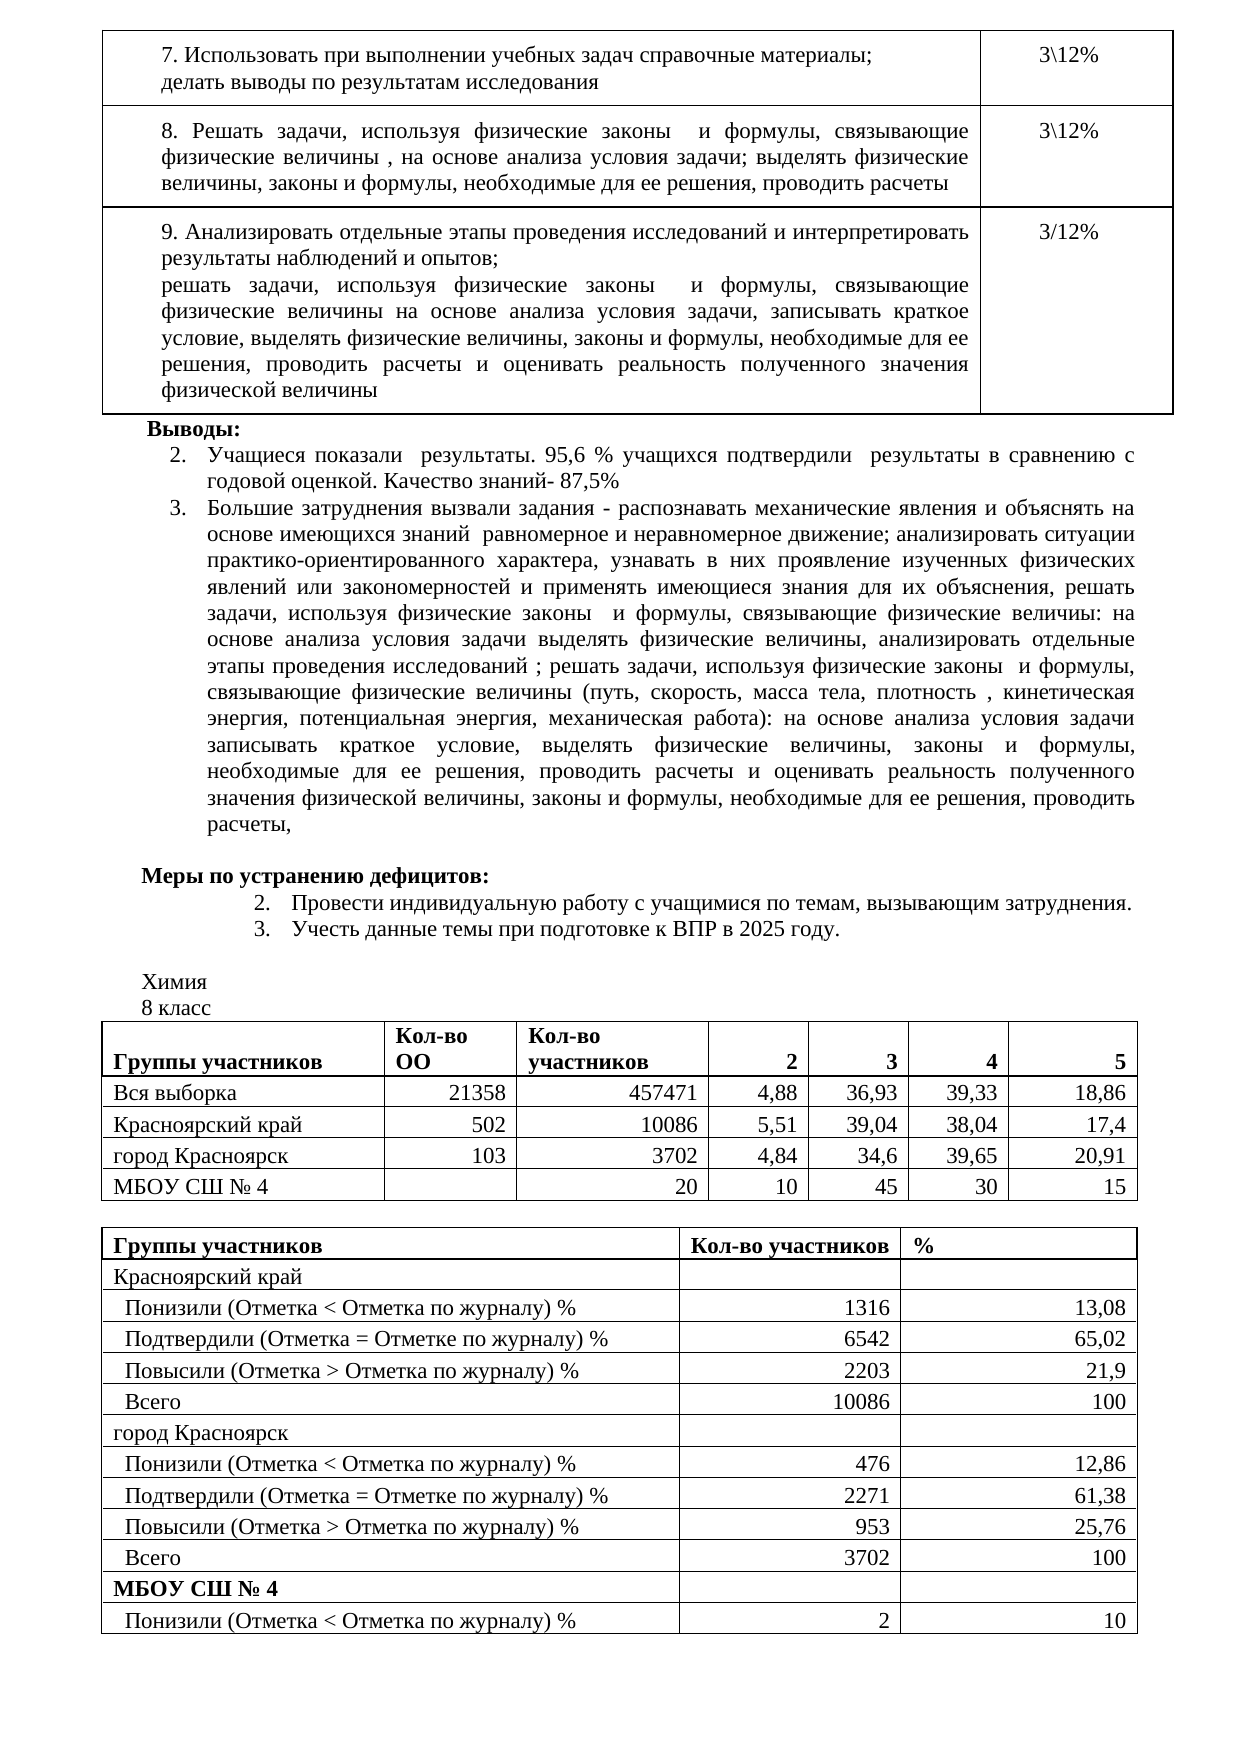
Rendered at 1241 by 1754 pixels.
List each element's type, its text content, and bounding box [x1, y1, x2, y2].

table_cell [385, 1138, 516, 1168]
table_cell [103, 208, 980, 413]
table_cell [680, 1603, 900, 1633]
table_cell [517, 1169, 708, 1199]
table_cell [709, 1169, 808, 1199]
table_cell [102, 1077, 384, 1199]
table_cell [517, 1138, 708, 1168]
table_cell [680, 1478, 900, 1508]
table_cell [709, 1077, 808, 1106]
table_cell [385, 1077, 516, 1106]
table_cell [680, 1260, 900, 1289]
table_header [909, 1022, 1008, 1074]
text Выводы: [141, 415, 1137, 441]
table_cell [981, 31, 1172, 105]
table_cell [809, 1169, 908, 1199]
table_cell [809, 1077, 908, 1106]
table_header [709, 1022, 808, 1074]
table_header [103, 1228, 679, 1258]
list Учесть данные темы при подготовке к ВПР в 2025 году. [253, 915, 1137, 942]
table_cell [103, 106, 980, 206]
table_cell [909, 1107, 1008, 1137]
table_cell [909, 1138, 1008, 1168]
text 8 класс [141, 994, 1137, 1021]
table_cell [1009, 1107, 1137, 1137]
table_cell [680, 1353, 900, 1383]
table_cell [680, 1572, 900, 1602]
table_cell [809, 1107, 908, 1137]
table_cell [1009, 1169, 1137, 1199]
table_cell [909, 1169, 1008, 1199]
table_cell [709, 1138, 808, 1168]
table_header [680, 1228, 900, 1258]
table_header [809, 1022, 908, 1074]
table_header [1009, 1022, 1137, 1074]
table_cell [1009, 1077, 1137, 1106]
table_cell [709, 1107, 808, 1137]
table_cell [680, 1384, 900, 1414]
text Меры по устранению дефицитов: [141, 863, 1137, 889]
text Химия [141, 968, 1137, 994]
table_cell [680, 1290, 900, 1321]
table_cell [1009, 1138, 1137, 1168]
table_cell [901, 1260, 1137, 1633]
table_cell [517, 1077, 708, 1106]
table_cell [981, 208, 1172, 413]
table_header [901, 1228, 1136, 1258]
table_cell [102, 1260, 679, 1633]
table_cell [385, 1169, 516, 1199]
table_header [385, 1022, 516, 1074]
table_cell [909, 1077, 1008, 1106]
list Учащиеся показали результаты. 95,6 % учащихся подтвердили результаты в сравнению с годовой оценкой. Качество знаний- 87,5% [169, 441, 1137, 494]
list Большие затруднения вызвали задания - распознавать механические явления и объяснять на основе имеющихся знаний равномерное и неравномерное движение; анализировать ситуации практико-ориентированного характера, узнавать в них проявление изученных физических явлений или закономерностей и применять имеющиеся знания для их объяснения, решать задачи, используя физические законы и формулы, связывающие физические величиы: на основе анализа условия задачи выделять физические величины, анализировать отдельные этапы проведения исследований ; решать задачи, используя физические законы и формулы, связывающие физические величины (путь, скорость, масса тела, плотность , кинетическая энергия, потенциальная энергия, механическая работа): на основе анализа условия задачи записывать краткое условие, выделять физические величины, законы и формулы, необходимые для ее решения, проводить расчеты и оценивать реальность полученного значения физической величины, законы и формулы, необходимые для ее решения, проводить расчеты, [169, 494, 1137, 836]
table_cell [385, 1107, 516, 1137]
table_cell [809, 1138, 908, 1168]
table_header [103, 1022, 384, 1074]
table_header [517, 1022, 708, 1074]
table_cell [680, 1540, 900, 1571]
list Провести индивидуальную работу с учащимися по темам, вызывающим затруднения. [253, 889, 1137, 915]
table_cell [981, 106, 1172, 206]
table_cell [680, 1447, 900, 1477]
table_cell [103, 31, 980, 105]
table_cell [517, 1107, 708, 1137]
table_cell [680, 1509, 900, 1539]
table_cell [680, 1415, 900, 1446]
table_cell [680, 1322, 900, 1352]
